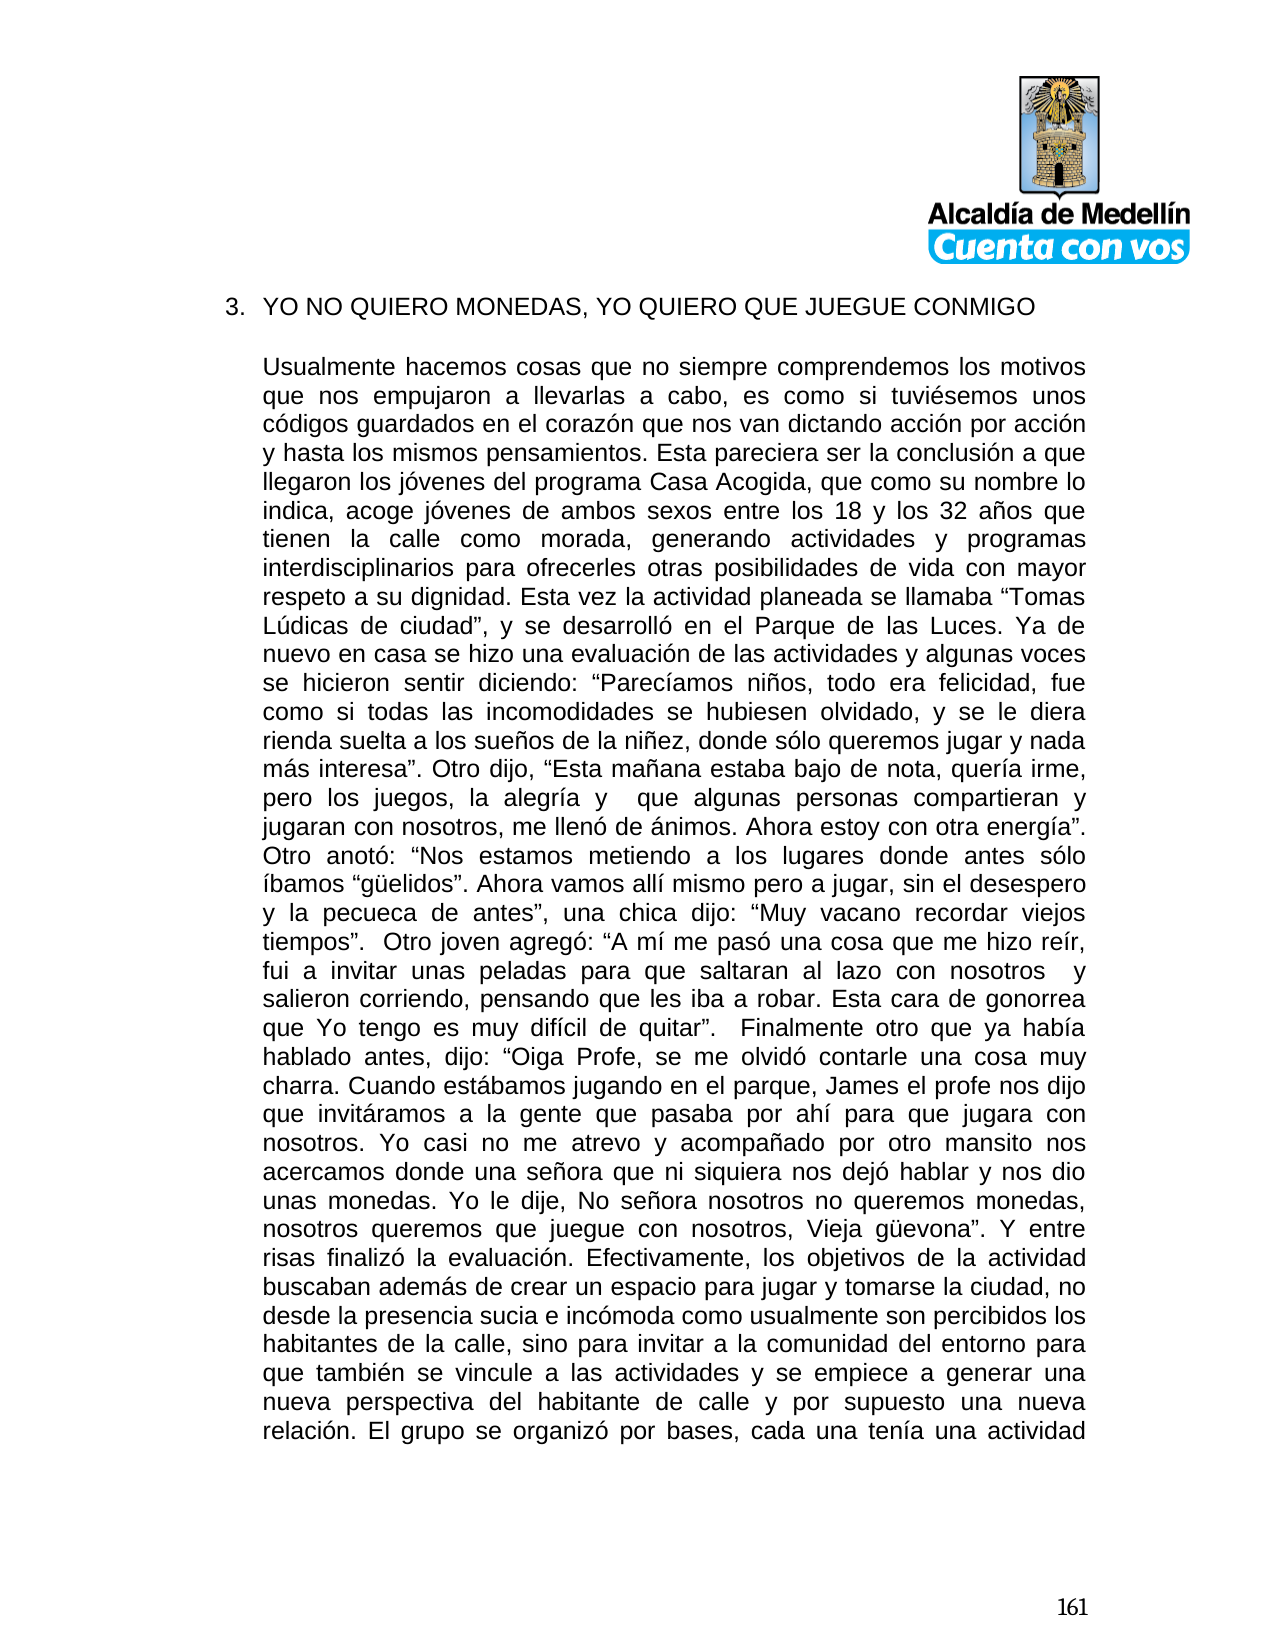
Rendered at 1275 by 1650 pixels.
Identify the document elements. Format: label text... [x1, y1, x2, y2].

picture [935, 233, 954, 259]
picture [1150, 239, 1169, 259]
picture [1102, 239, 1121, 259]
picture [928, 253, 938, 264]
list YO NO QUIERO MONEDAS, YO QUIERO QUE JUEGUE CONMIGO [225, 292, 1087, 321]
picture [1181, 254, 1190, 264]
picture [1131, 240, 1149, 259]
picture [1035, 239, 1053, 259]
picture [957, 240, 975, 259]
picture [1063, 239, 1078, 259]
picture [978, 239, 994, 259]
picture [1019, 235, 1033, 259]
picture [928, 75, 1190, 229]
picture [1172, 239, 1183, 259]
picture [1080, 239, 1099, 259]
picture [997, 239, 1016, 259]
